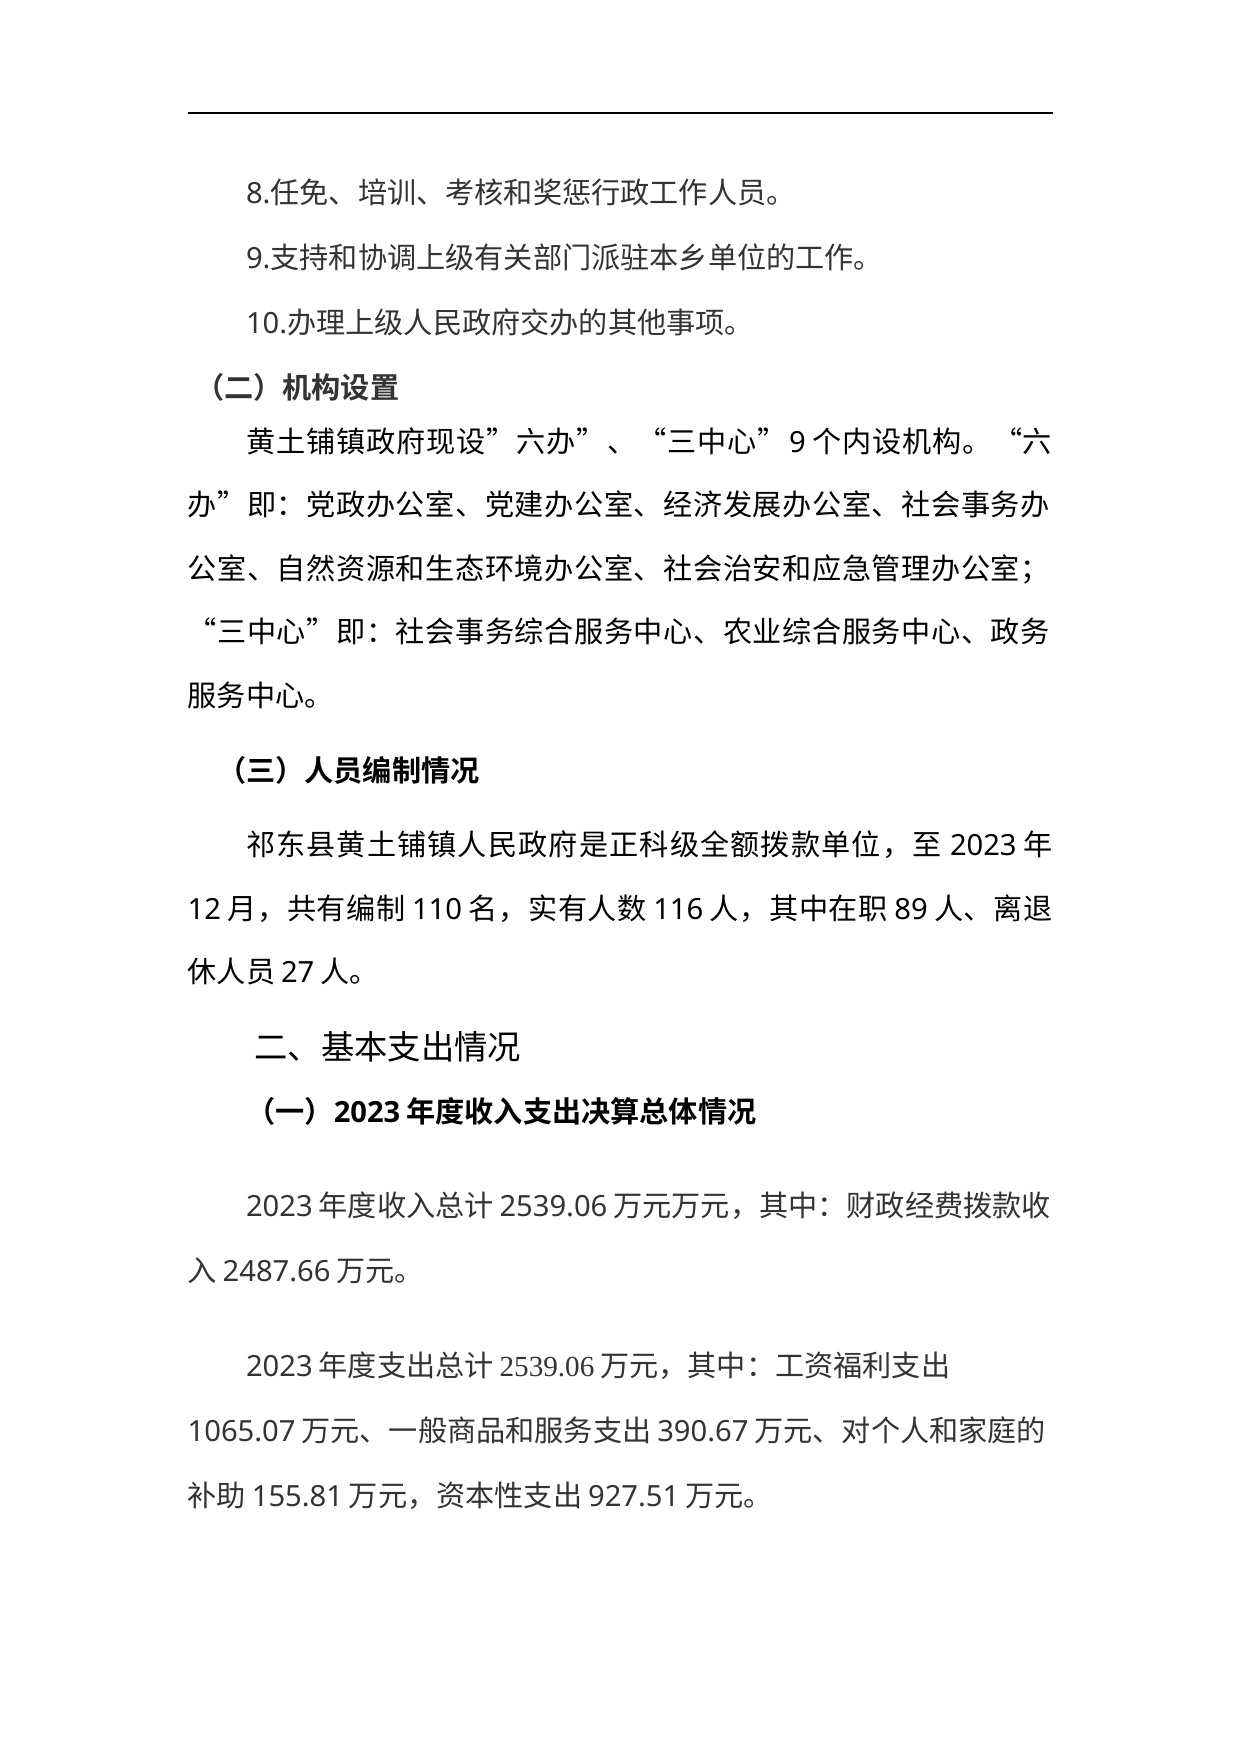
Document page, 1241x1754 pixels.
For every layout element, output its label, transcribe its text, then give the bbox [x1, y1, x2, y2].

text （一）2023年度收入支出决算总体情况 [187, 1077, 1053, 1142]
text 2023年度收入总计2539.06万元万元，其中：财政经费拨款收入2487.66万元。 [187, 1172, 1053, 1302]
text 10.办理上级人民政府交办的其他事项。 [187, 288, 1053, 353]
text 2023年度支出总计2539.06万元，其中：工资福利支出1065.07万元、一般商品和服务支出390.67万元、对个人和家庭的补助155.81万元，资本性支出927.51万元。 [187, 1331, 1053, 1526]
list 基本支出情况 [187, 1012, 1053, 1077]
list 人员编制情况 [187, 736, 1053, 801]
text 9.支持和协调上级有关部门派驻本乡单位的工作。 [187, 223, 1053, 288]
text 8.任免、培训、考核和奖惩行政工作人员。 [187, 158, 1053, 223]
text （二）机构设置 [187, 353, 1053, 418]
text 祁东县黄土铺镇人民政府是正科级全额拨款单位，至2023年12月，共有编制110名，实有人数116人，其中在职89人、离退休人员27人。 [187, 822, 1053, 991]
text 黄土铺镇政府现设”六办”、“三中心”9个内设机构。“六办”即：党政办公室、党建办公室、经济发展办公室、社会事务办公室、自然资源和生态环境办公室、社会治安和应急管理办公室；“三中心”即：社会事务综合服务中心、农业综合服务中心、政务服务中心。 [187, 418, 1053, 714]
